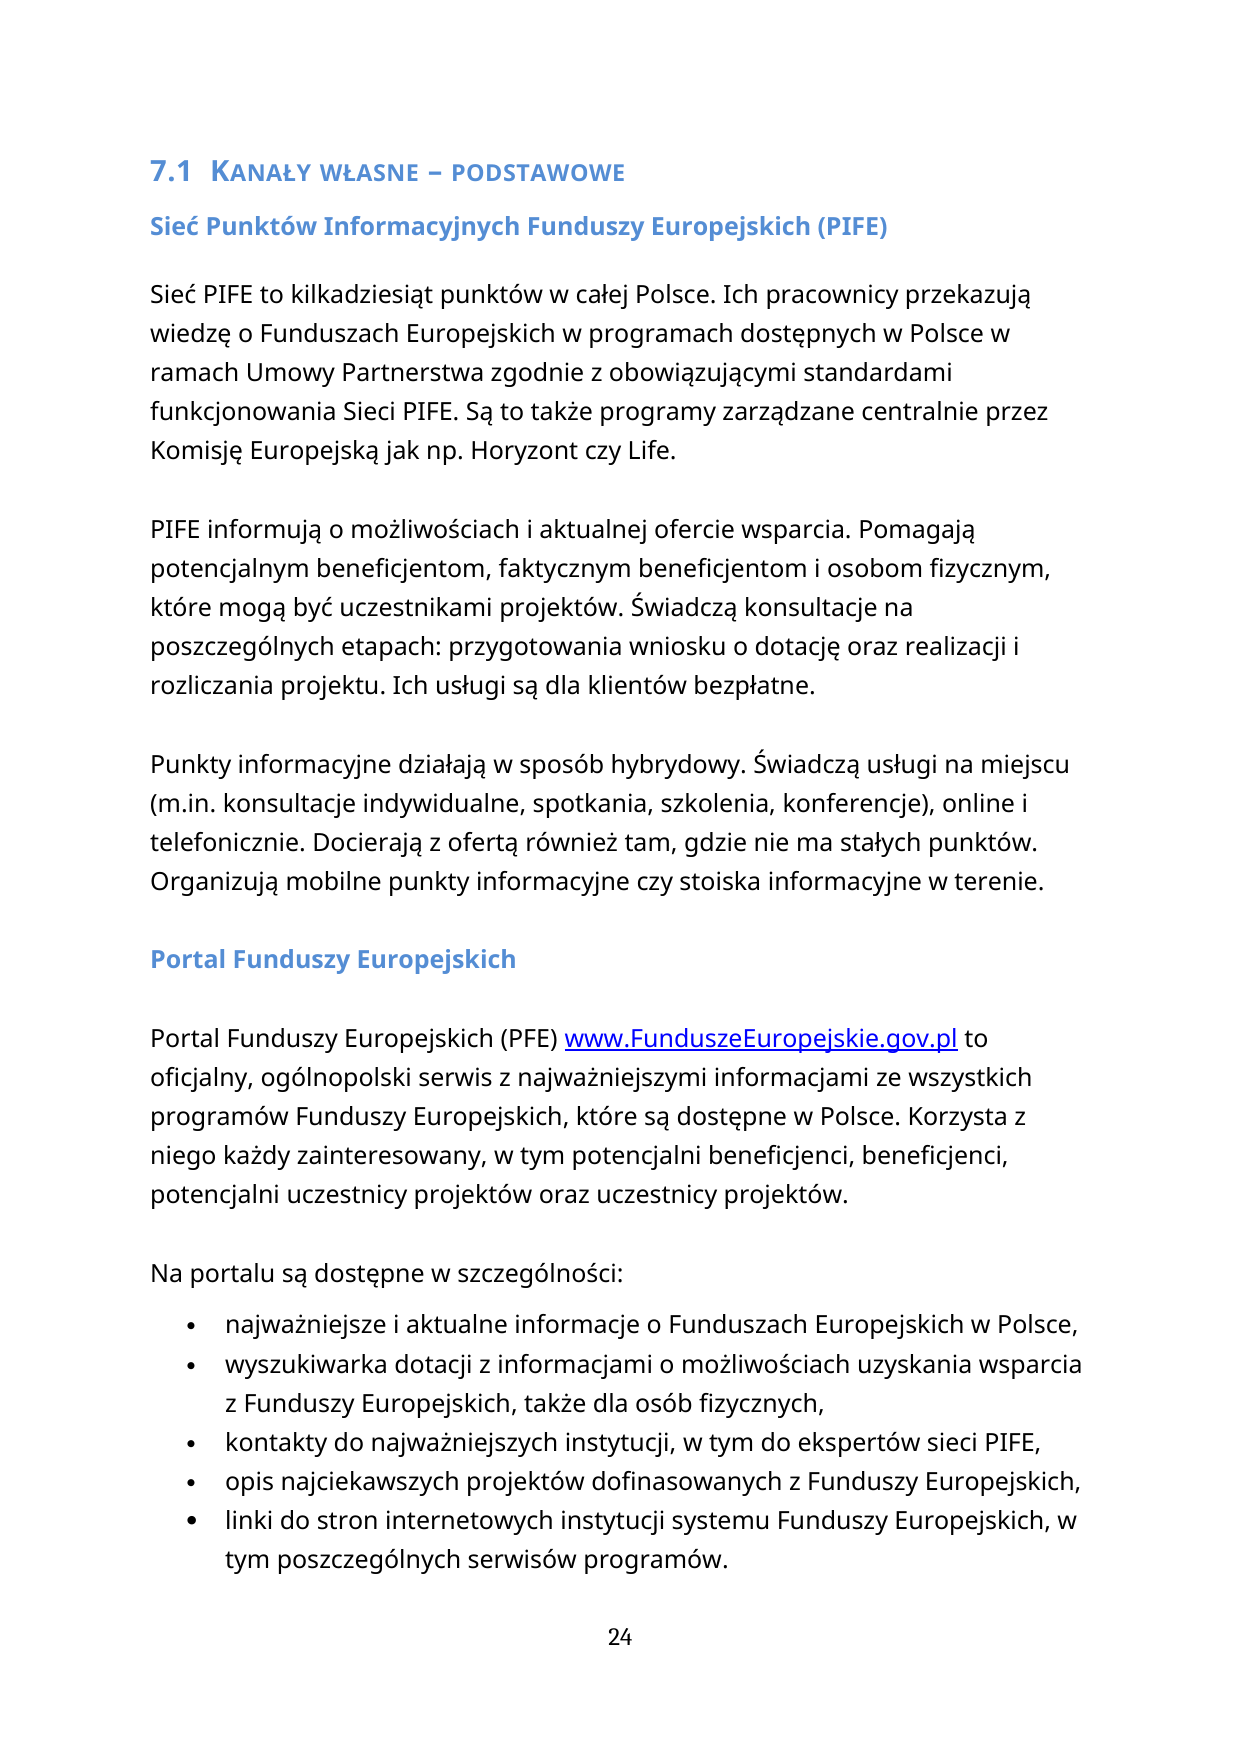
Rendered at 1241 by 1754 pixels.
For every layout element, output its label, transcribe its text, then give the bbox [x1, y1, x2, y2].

text Na portalu są dostępne w szczególności: [150, 1255, 1090, 1289]
list najważniejsze i aktualne informacje o Funduszach Europejskich w Polsce, [187, 1307, 1090, 1341]
list kontakty do najważniejszych instytucji, w tym do ekspertów sieci PIFE, [187, 1424, 1090, 1459]
text Sieć Punktów Informacyjnych Funduszy Europejskich (PIFE) [150, 208, 1090, 242]
text PIFE informują o możliwościach i aktualnej ofercie wsparcia. Pomagają potencjalnym beneficjentom, faktycznym beneficjentom i osobom fizycznym, które mogą być uczestnikami projektów. Świadczą konsultacje na poszczególnych etapach: przygotowania wniosku o dotację oraz realizacji i rozliczania projektu. Ich usługi są dla klientów bezpłatne. [150, 511, 1090, 702]
list opis najciekawszych projektów dofinasowanych z Funduszy Europejskich, [187, 1464, 1090, 1498]
list wyszukiwarka dotacji z informacjami o możliwościach uzyskania wsparcia z Funduszy Europejskich, także dla osób fizycznych, [187, 1346, 1090, 1419]
subtitle Kanały własne – podstawowe [150, 150, 1090, 190]
text Punkty informacyjne działają w sposób hybrydowy. Świadczą usługi na miejscu (m.in. konsultacje indywidualne, spotkania, szkolenia, konferencje), online i telefonicznie. Docierają z ofertą również tam, gdzie nie ma stałych punktów. Organizują mobilne punkty informacyjne czy stoiska informacyjne w terenie. [150, 746, 1090, 898]
text Sieć PIFE to kilkadziesiąt punktów w całej Polsce. Ich pracownicy przekazują wiedzę o Funduszach Europejskich w programach dostępnych w Polsce w ramach Umowy Partnerstwa zgodnie z obowiązującymi standardami funkcjonowania Sieci PIFE. Są to także programy zarządzane centralnie przez Komisję Europejską jak np. Horyzont czy Life. [150, 276, 1090, 467]
text Portal Funduszy Europejskich (PFE) www.FunduszeEuropejskie.gov.pl to oficjalny, ogólnopolski serwis z najważniejszymi informacjami ze wszystkich programów Funduszy Europejskich, które są dostępne w Polsce. Korzysta z niego każdy zainteresowany, w tym potencjalni beneficjenci, beneficjenci, potencjalni uczestnicy projektów oraz uczestnicy projektów. [150, 1020, 1090, 1211]
text Portal Funduszy Europejskich [150, 942, 1090, 976]
list linki do stron internetowych instytucji systemu Funduszy Europejskich, w tym poszczególnych serwisów programów. [187, 1503, 1090, 1576]
